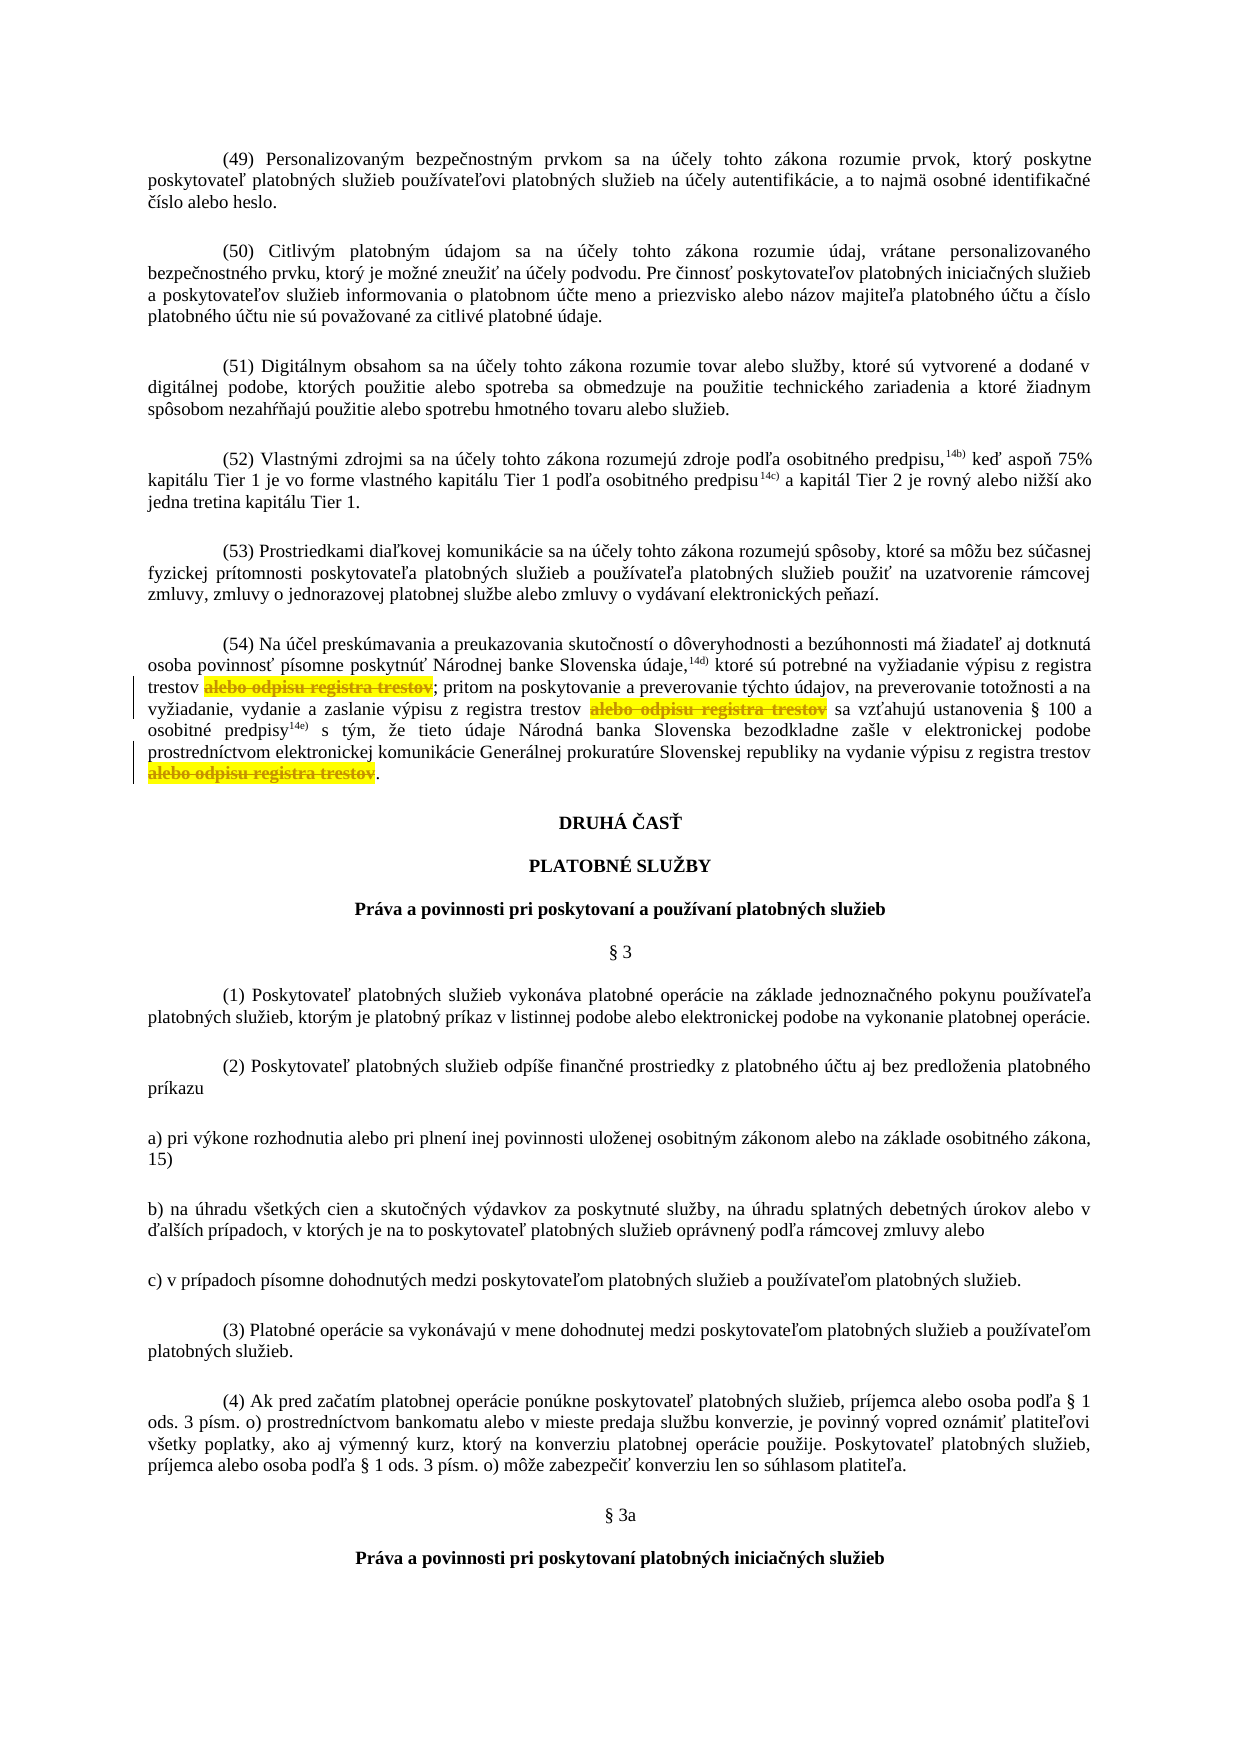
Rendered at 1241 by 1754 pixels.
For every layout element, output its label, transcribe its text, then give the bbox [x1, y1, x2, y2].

text Práva a povinnosti pri poskytovaní platobných iniciačných služieb [148, 1547, 1092, 1568]
text § 3 [148, 941, 1092, 963]
text PLATOBNÉ SLUŽBY [148, 855, 1092, 876]
text Práva a povinnosti pri poskytovaní a používaní platobných služieb [148, 898, 1092, 919]
text (2) Poskytovateľ platobných služieb odpíše finančné prostriedky z platobného účtu aj bez predloženia platobného príkazu [148, 1055, 1092, 1098]
text (50) Citlivým platobným údajom sa na účely tohto zákona rozumie údaj, vrátane personalizovaného bezpečnostného prvku, ktorý je možné zneužiť na účely podvodu. Pre činnosť poskytovateľov platobných iniciačných služieb a poskytovateľov služieb informovania o platobnom účte meno a priezvisko alebo názov majiteľa platobného účtu a číslo platobného účtu nie sú považované za citlivé platobné údaje. [148, 240, 1092, 327]
text (3) Platobné operácie sa vykonávajú v mene dohodnutej medzi poskytovateľom platobných služieb a používateľom platobných služieb. [148, 1318, 1092, 1362]
text a) pri výkone rozhodnutia alebo pri plnení inej povinnosti uloženej osobitným zákonom alebo na základe osobitného zákona, 15) [148, 1127, 1092, 1170]
text (49) Personalizovaným bezpečnostným prvkom sa na účely tohto zákona rozumie prvok, ktorý poskytne poskytovateľ platobných služieb používateľovi platobných služieb na účely autentifikácie, a to najmä osobné identifikačné číslo alebo heslo. [148, 148, 1092, 212]
text (51) Digitálnym obsahom sa na účely tohto zákona rozumie tovar alebo služby, ktoré sú vytvorené a dodané v digitálnej podobe, ktorých použitie alebo spotreba sa obmedzuje na použitie technického zariadenia a ktoré žiadnym spôsobom nezahŕňajú použitie alebo spotrebu hmotného tovaru alebo služieb. [148, 355, 1092, 419]
text DRUHÁ ČASŤ [148, 812, 1092, 833]
text b) na úhradu všetkých cien a skutočných výdavkov za poskytnuté služby, na úhradu splatných debetných úrokov alebo v ďalších prípadoch, v ktorých je na to poskytovateľ platobných služieb oprávnený podľa rámcovej zmluvy alebo [148, 1198, 1092, 1241]
text c) v prípadoch písomne dohodnutých medzi poskytovateľom platobných služieb a používateľom platobných služieb. [148, 1269, 1092, 1290]
text (1) Poskytovateľ platobných služieb vykonáva platobné operácie na základe jednoznačného pokynu používateľa platobných služieb, ktorým je platobný príkaz v listinnej podobe alebo elektronickej podobe na vykonanie platobnej operácie. [148, 984, 1092, 1027]
text (54) Na účel preskúmavania a preukazovania skutočností o dôveryhodnosti a bezúhonnosti má žiadateľ aj dotknutá osoba povinnosť písomne poskytnúť Národnej banke Slovenska údaje,14d) ktoré sú potrebné na vyžiadanie výpisu z registra trestov alebo odpisu registra trestov; pritom na poskytovanie a preverovanie týchto údajov, na preverovanie totožnosti a na vyžiadanie, vydanie a zaslanie výpisu z registra trestov alebo odpisu registra trestov sa vzťahujú ustanovenia § 100 a osobitné predpisy14e) s tým, že tieto údaje Národná banka Slovenska bezodkladne zašle v elektronickej podobe prostredníctvom elektronickej komunikácie Generálnej prokuratúre Slovenskej republiky na vydanie výpisu z registra trestov alebo odpisu registra trestov. [148, 633, 1092, 784]
text (4) Ak pred začatím platobnej operácie ponúkne poskytovateľ platobných služieb, príjemca alebo osoba podľa § 1 ods. 3 písm. o) prostredníctvom bankomatu alebo v mieste predaja službu konverzie, je povinný vopred oznámiť platiteľovi všetky poplatky, ako aj výmenný kurz, ktorý na konverziu platobnej operácie použije. Poskytovateľ platobných služieb, príjemca alebo osoba podľa § 1 ods. 3 písm. o) môže zabezpečiť konverziu len so súhlasom platiteľa. [148, 1389, 1092, 1476]
text § 3a [148, 1504, 1092, 1525]
text (53) Prostriedkami diaľkovej komunikácie sa na účely tohto zákona rozumejú spôsoby, ktoré sa môžu bez súčasnej fyzickej prítomnosti poskytovateľa platobných služieb a používateľa platobných služieb použiť na uzatvorenie rámcovej zmluvy, zmluvy o jednorazovej platobnej službe alebo zmluvy o vydávaní elektronických peňazí. [148, 540, 1092, 605]
text (52) Vlastnými zdrojmi sa na účely tohto zákona rozumejú zdroje podľa osobitného predpisu,14b) keď aspoň 75% kapitálu Tier 1 je vo forme vlastného kapitálu Tier 1 podľa osobitného predpisu14c) a kapitál Tier 2 je rovný alebo nižší ako jedna tretina kapitálu Tier 1. [148, 447, 1092, 512]
